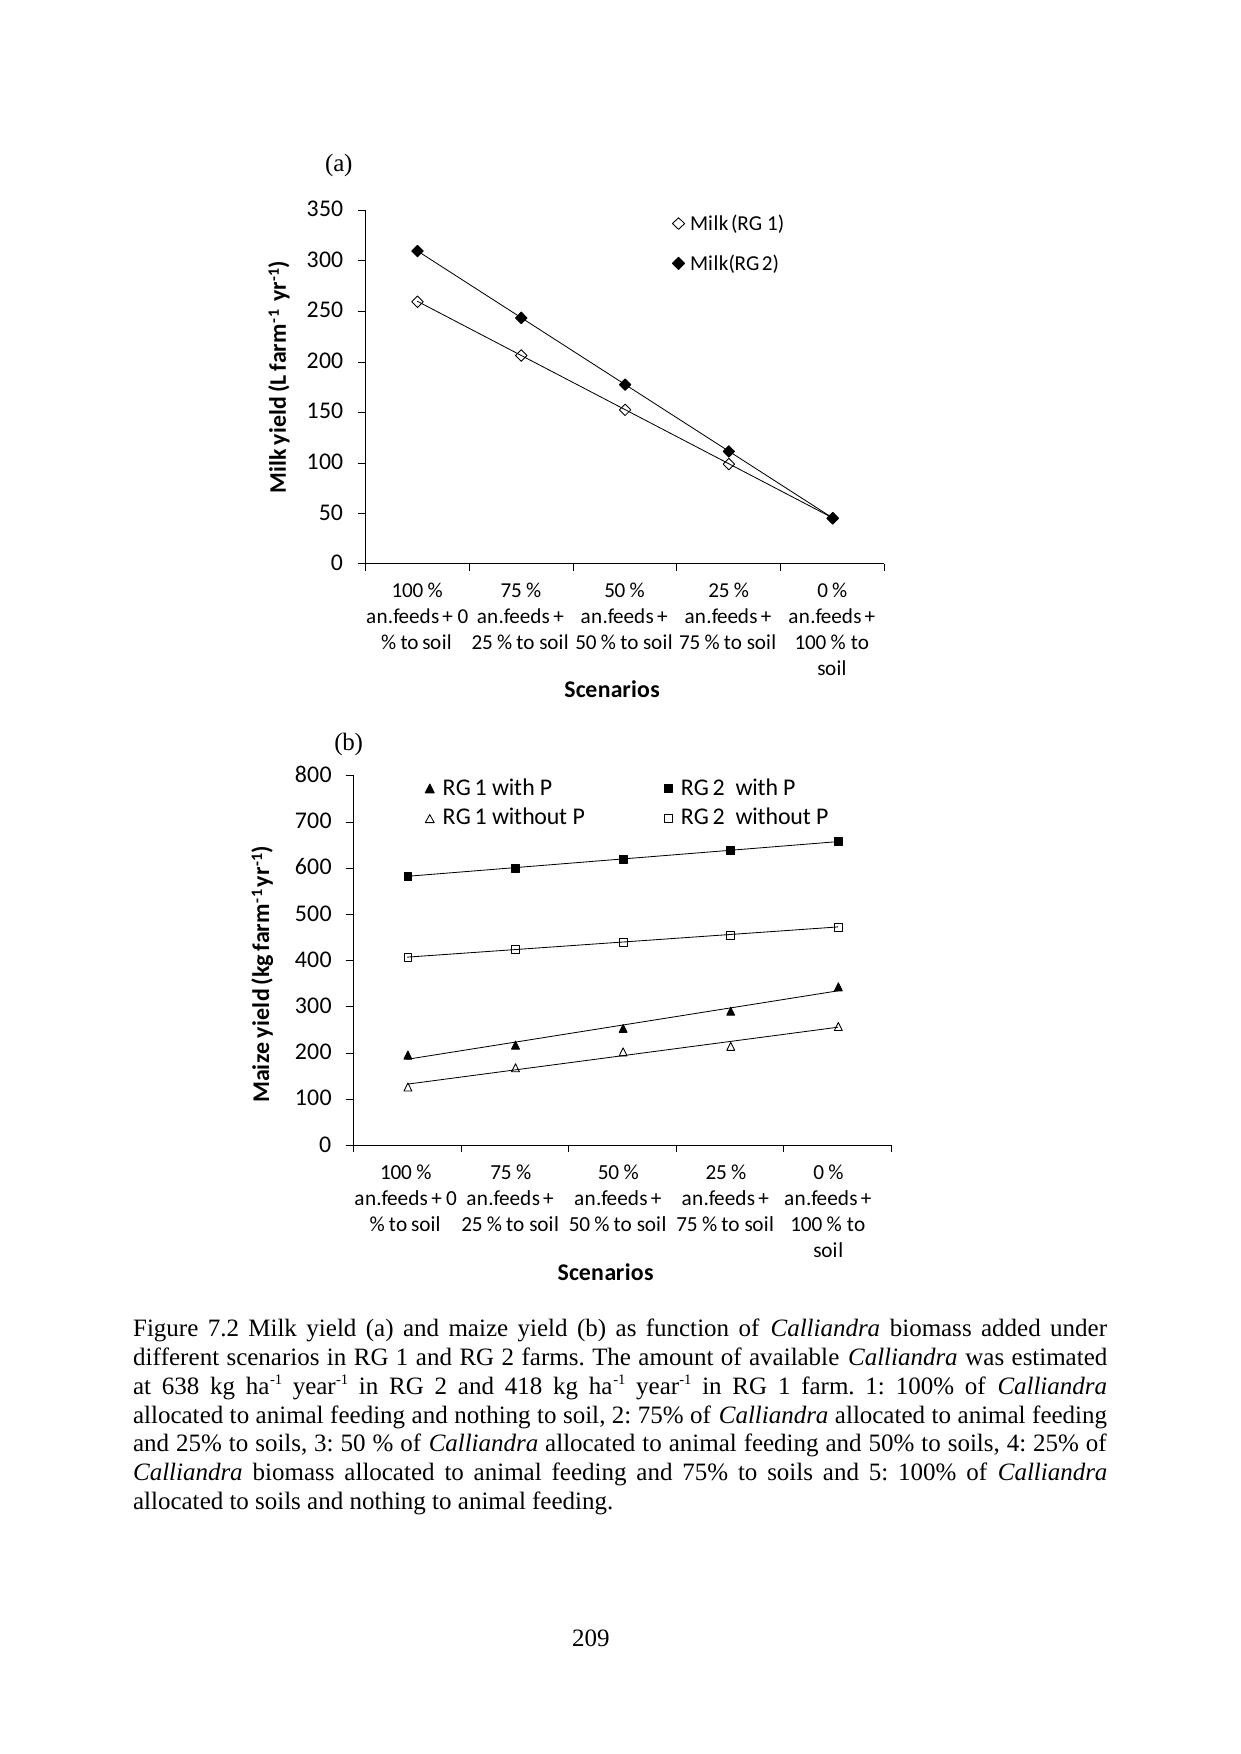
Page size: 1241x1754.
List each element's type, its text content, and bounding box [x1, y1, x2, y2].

text (b) [74, 727, 1107, 756]
text Figure 7.2 Milk yield (a) and maize yield (b) as function of Calliandra biomass added under different scenarios in RG 1 and RG 2 farms. The amount of available Calliandra was estimated at 638 kg ha-1 year-1 in RG 2 and 418 kg ha-1 year-1 in RG 1 farm. 1: 100% of Calliandra allocated to animal feeding and nothing to soil, 2: 75% of Calliandra allocated to animal feeding and 25% to soils, 3: 50 % of Calliandra allocated to animal feeding and 50% to soils, 4: 25% of Calliandra biomass allocated to animal feeding and 75% to soils and 5: 100% of Calliandra allocated to soils and nothing to animal feeding. [133, 1313, 1107, 1515]
